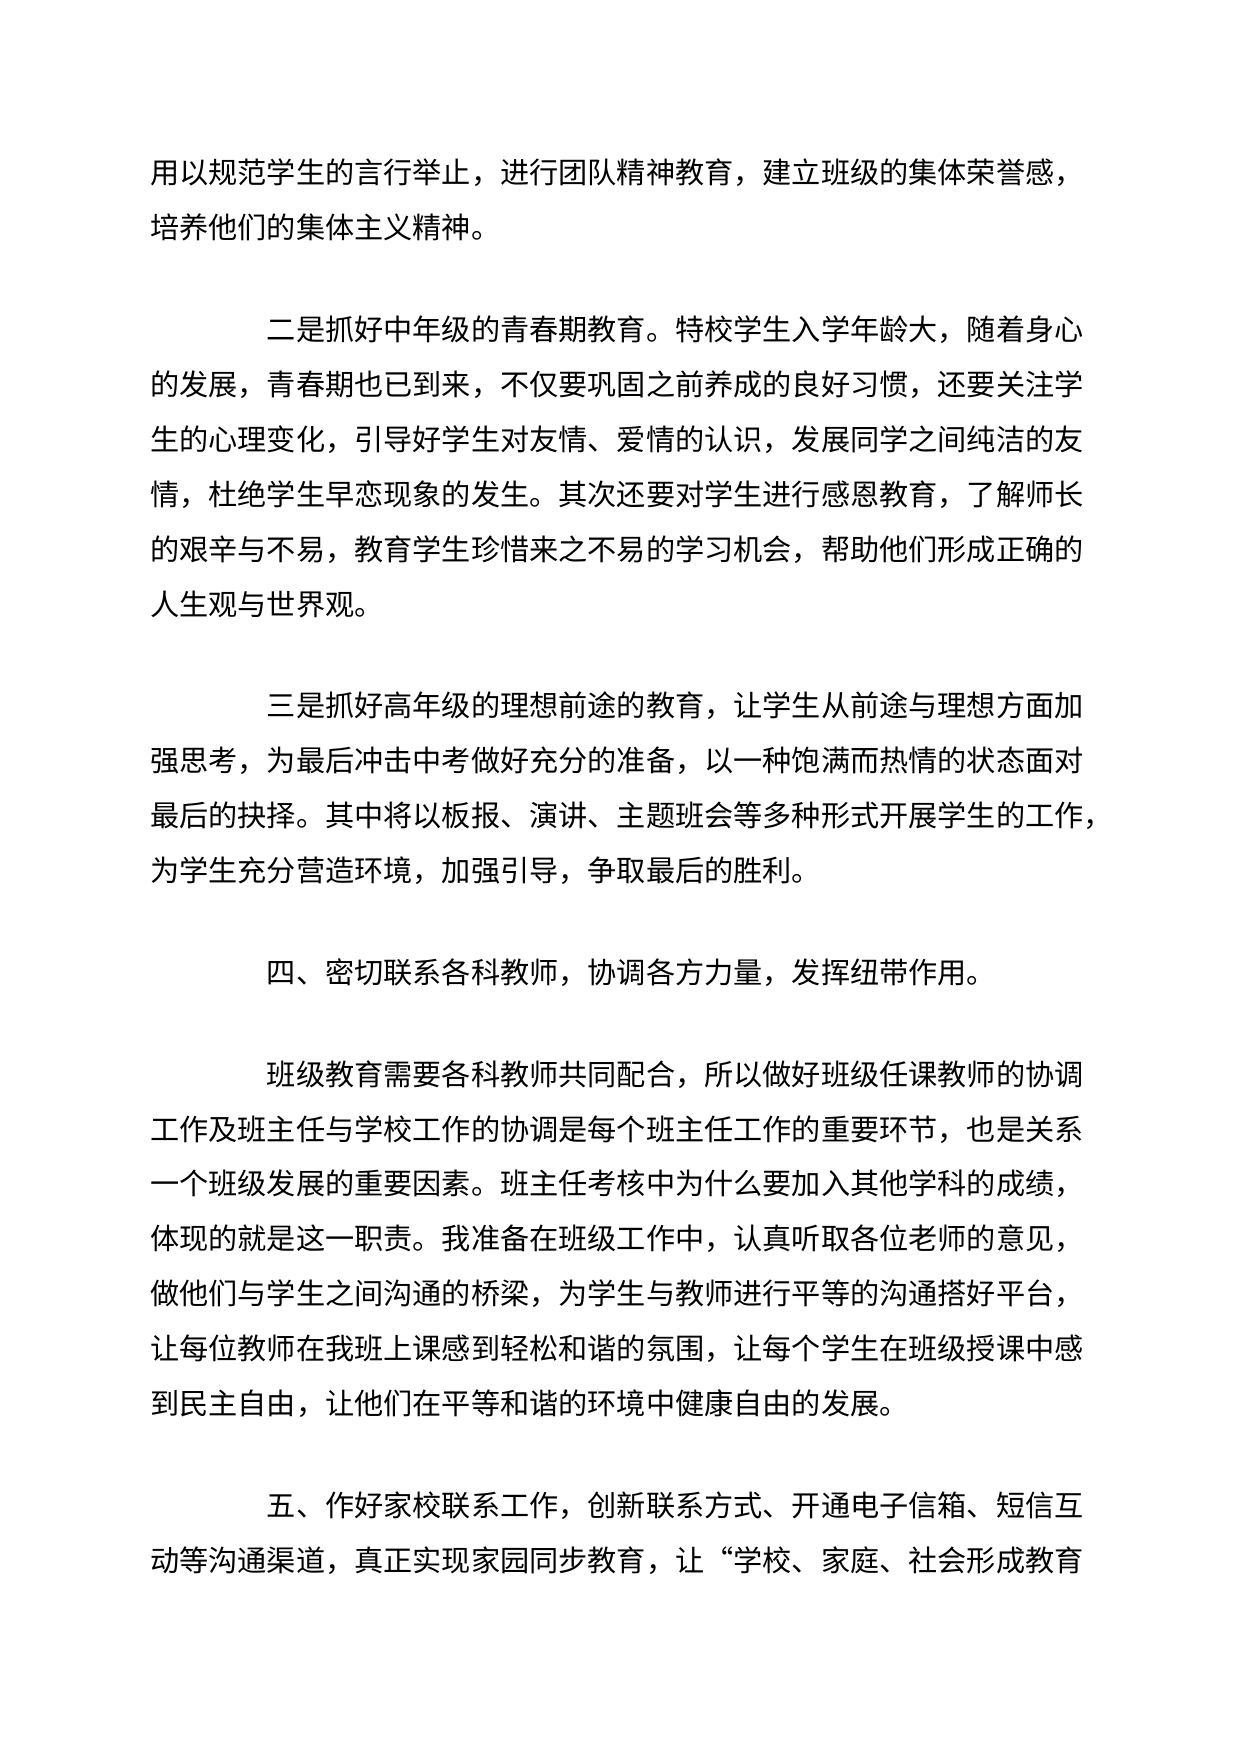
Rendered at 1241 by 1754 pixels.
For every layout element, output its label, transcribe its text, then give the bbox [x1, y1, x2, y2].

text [150, 150, 1090, 247]
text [150, 1482, 1090, 1579]
text 三是抓好高年级的理想前途的教育，让学生从前途与理想方面加强思考，为最后冲击中考做好充分的准备，以一种饱满而热情的状态面对最后的抉择。其中将以板报、演讲、主题班会等多种形式开展学生的工作，为学生充分营造环境，加强引导，争取最后的胜利。 [150, 683, 1090, 890]
text 四、密切联系各科教师，协调各方力量，发挥纽带作用。 [150, 949, 1090, 992]
text 二是抓好中年级的青春期教育。特校学生入学年龄大，随着身心的发展，青春期也已到来，不仅要巩固之前养成的良好习惯，还要关注学生的心理变化，引导好学生对友情、爱情的认识，发展同学之间纯洁的友情，杜绝学生早恋现象的发生。其次还要对学生进行感恩教育，了解师长的艰辛与不易，教育学生珍惜来之不易的学习机会，帮助他们形成正确的人生观与世界观。 [150, 307, 1090, 623]
text 班级教育需要各科教师共同配合，所以做好班级任课教师的协调工作及班主任与学校工作的协调是每个班主任工作的重要环节，也是关系一个班级发展的重要因素。班主任考核中为什么要加入其他学科的成绩，体现的就是这一职责。我准备在班级工作中，认真听取各位老师的意见，做他们与学生之间沟通的桥梁，为学生与教师进行平等的沟通搭好平台，让每位教师在我班上课感到轻松和谐的氛围，让每个学生在班级授课中感到民主自由，让他们在平等和谐的环境中健康自由的发展。 [150, 1051, 1090, 1423]
